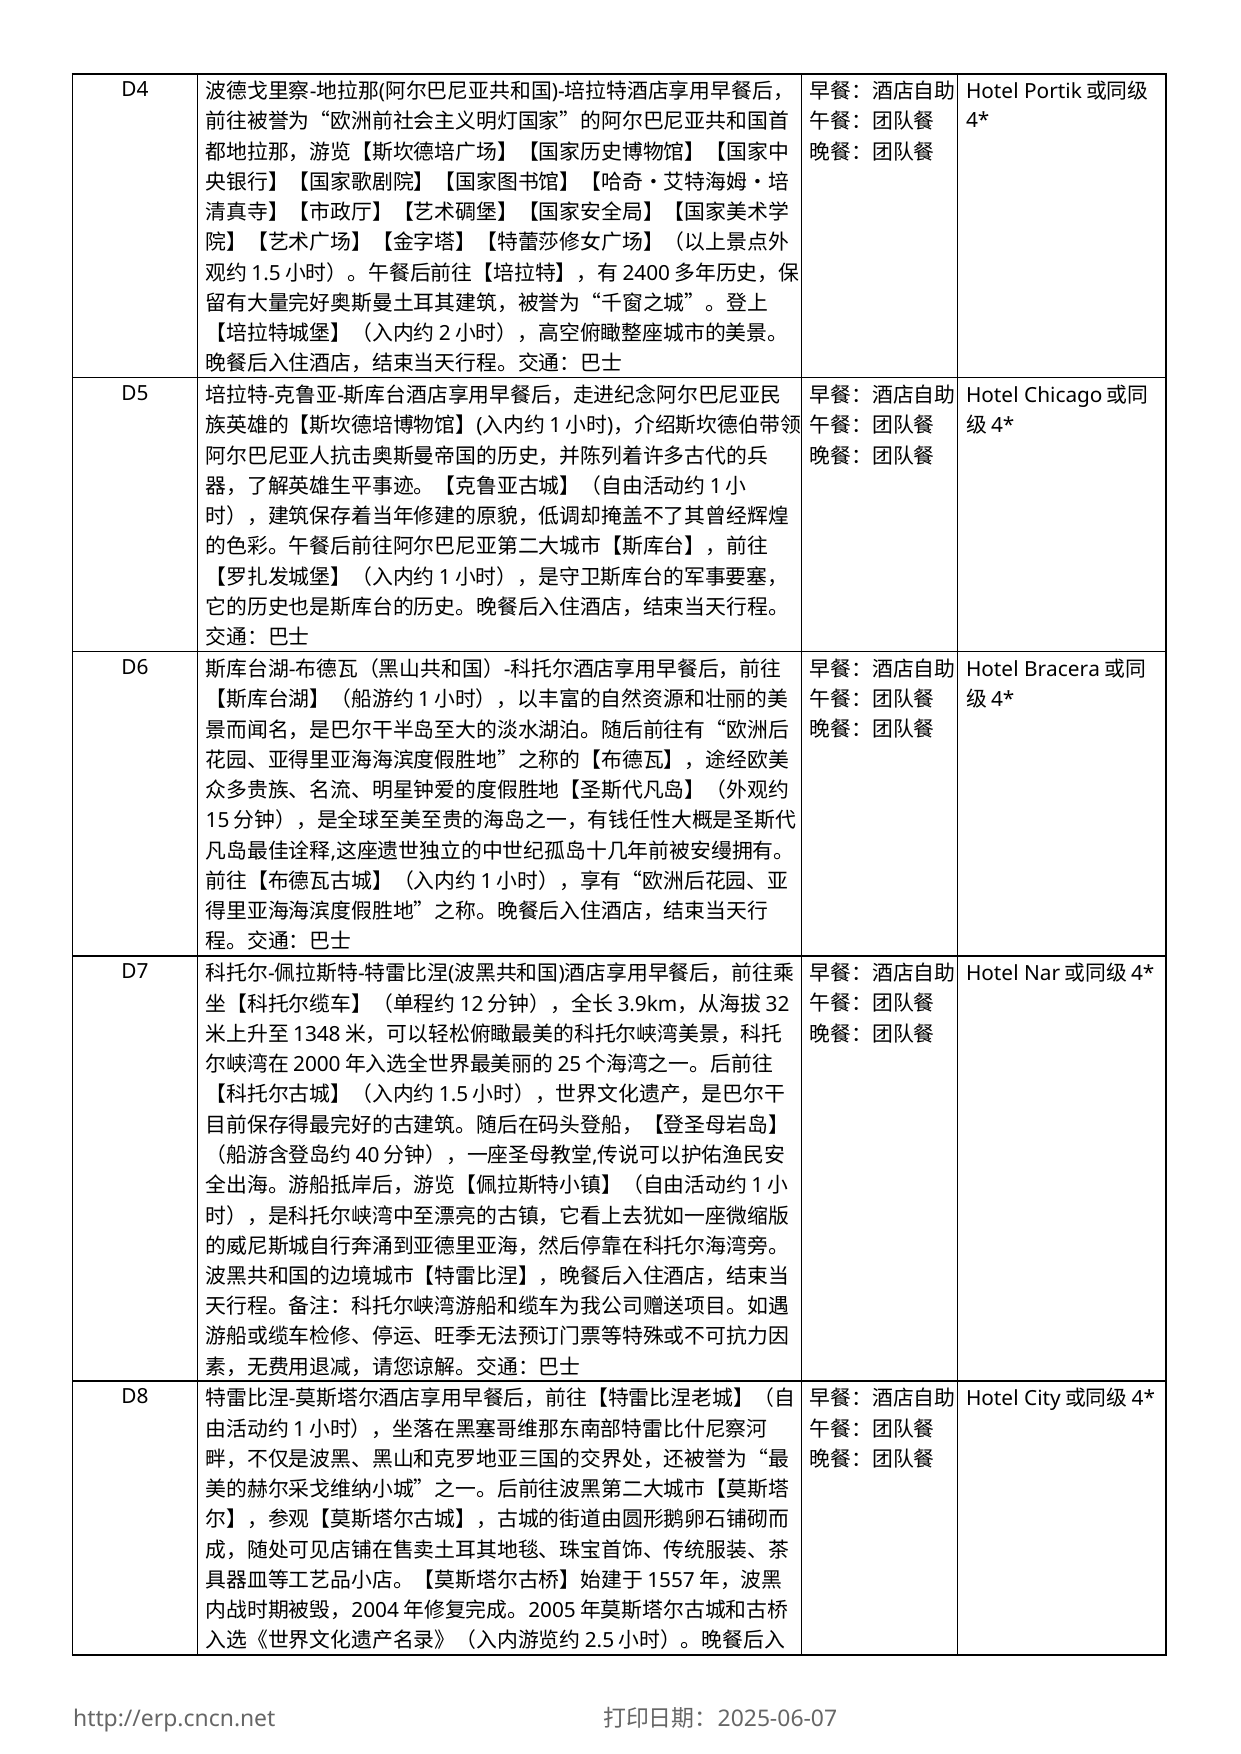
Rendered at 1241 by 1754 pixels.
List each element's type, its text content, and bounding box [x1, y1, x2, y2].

table_cell 特雷比涅-莫斯塔尔 [198, 1382, 801, 1654]
table_cell 培拉特-克鲁亚-斯库台 [198, 378, 801, 651]
table_cell D8 [73, 1382, 197, 1654]
table_cell D7 [73, 957, 197, 1380]
table_cell Hotel Chicago或同级4* [958, 378, 1165, 651]
table_cell 科托尔-佩拉斯特-特雷比涅(波黑共和国) [198, 957, 801, 1380]
table_cell Hotel Portik或同级4* [958, 75, 1165, 377]
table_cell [802, 75, 957, 377]
table_cell 波德戈里察-地拉那(阿尔巴尼亚共和国)-培拉特 [198, 75, 801, 377]
table_cell Hotel City或同级4* [958, 1382, 1165, 1654]
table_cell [802, 1382, 957, 1654]
table_cell D5 [73, 378, 197, 651]
table_cell 早餐：酒店自助 午餐：团队餐 晚餐：团队餐 [802, 957, 957, 1380]
table_cell D6 [73, 652, 197, 955]
table_cell 早餐：酒店自助 午餐：团队餐 晚餐：团队餐 [802, 378, 957, 651]
table_cell 早餐：酒店自助 午餐：团队餐 晚餐：团队餐 [802, 652, 957, 955]
table_cell 斯库台湖-布德瓦（黑山共和国）-科托尔 [198, 652, 801, 955]
table_cell D4 [73, 75, 197, 377]
table_cell Hotel Nar或同级4* [958, 957, 1165, 1380]
table_cell Hotel Bracera或同级4* [958, 652, 1165, 955]
